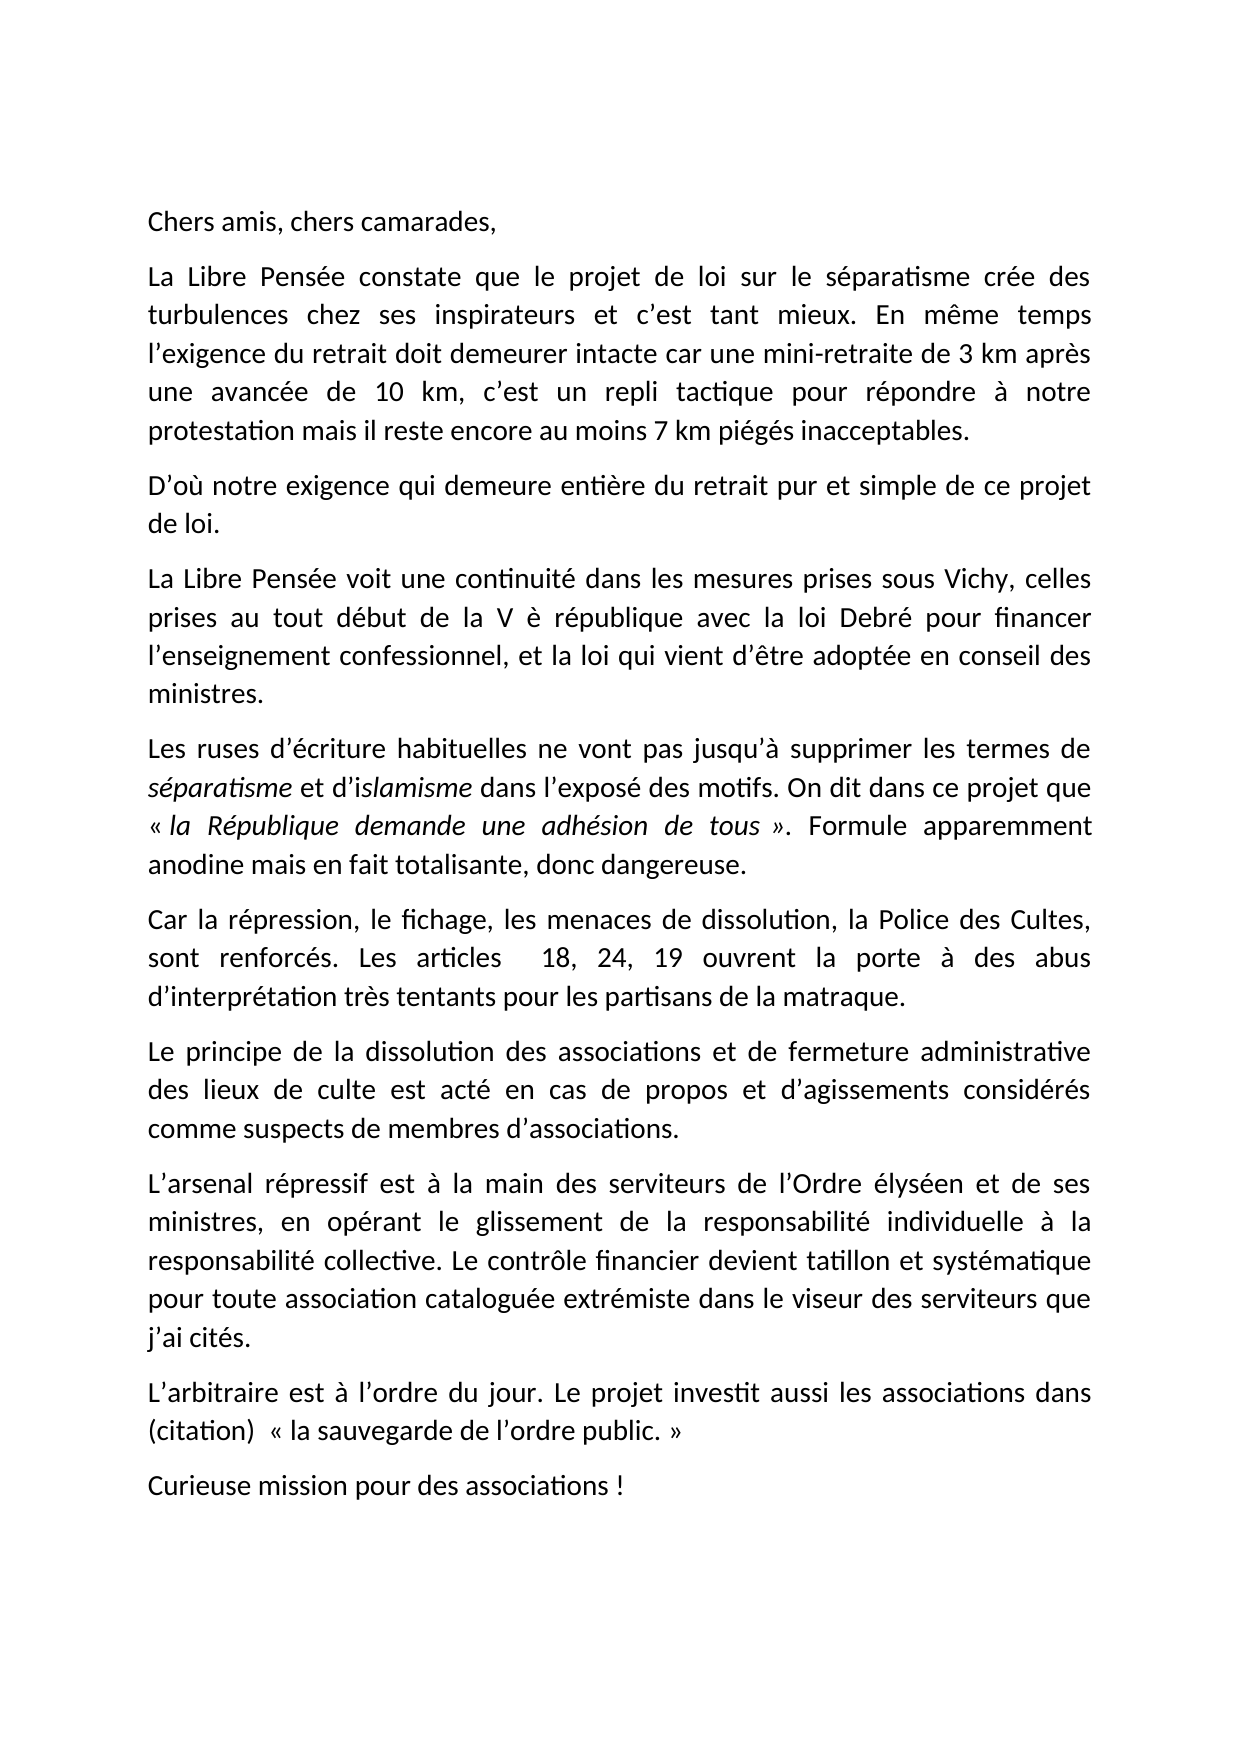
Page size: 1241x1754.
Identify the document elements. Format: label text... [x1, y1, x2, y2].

text La Libre Pensée voit une continuité dans les mesures prises sous Vichy, celles prises au tout début de la V è république avec la loi Debré pour financer l’enseignement confessionnel, et la loi qui vient d’être adoptée en conseil des ministres. [148, 560, 1093, 711]
text La Libre Pensée constate que le projet de loi sur le séparatisme crée des turbulences chez ses inspirateurs et c’est tant mieux. En même temps l’exigence du retrait doit demeurer intacte car une mini-retraite de 3 km après une avancée de 10 km, c’est un repli tactique pour répondre à notre protestation mais il reste encore au moins 7 km piégés inacceptables. [148, 258, 1093, 447]
text L’arbitraire est à l’ordre du jour. Le projet investit aussi les associations dans (citation) « la sauvegarde de l’ordre public. » [148, 1374, 1093, 1448]
text Chers amis, chers camarades, [148, 203, 1093, 238]
text Car la répression, le fichage, les menaces de dissolution, la Police des Cultes, sont renforcés. Les articles 18, 24, 19 ouvrent la porte à des abus d’interprétation très tentants pour les partisans de la matraque. [148, 901, 1093, 1013]
text Curieuse mission pour des associations ! [148, 1467, 1093, 1503]
text Le principe de la dissolution des associations et de fermeture administrative des lieux de culte est acté en cas de propos et d’agissements considérés comme suspects de membres d’associations. [148, 1033, 1093, 1146]
text L’arsenal répressif est à la main des serviteurs de l’Ordre élyséen et de ses ministres, en opérant le glissement de la responsabilité individuelle à la responsabilité collective. Le contrôle financier devient tatillon et systématique pour toute association cataloguée extrémiste dans le viseur des serviteurs que j’ai cités. [148, 1165, 1093, 1354]
text D’où notre exigence qui demeure entière du retrait pur et simple de ce projet de loi. [148, 467, 1093, 541]
text Les ruses d’écriture habituelles ne vont pas jusqu’à supprimer les termes de séparatisme et d’islamisme dans l’exposé des motifs. On dit dans ce projet que « la République demande une adhésion de tous ». Formule apparemment anodine mais en fait totalisante, donc dangereuse. [148, 731, 1093, 882]
